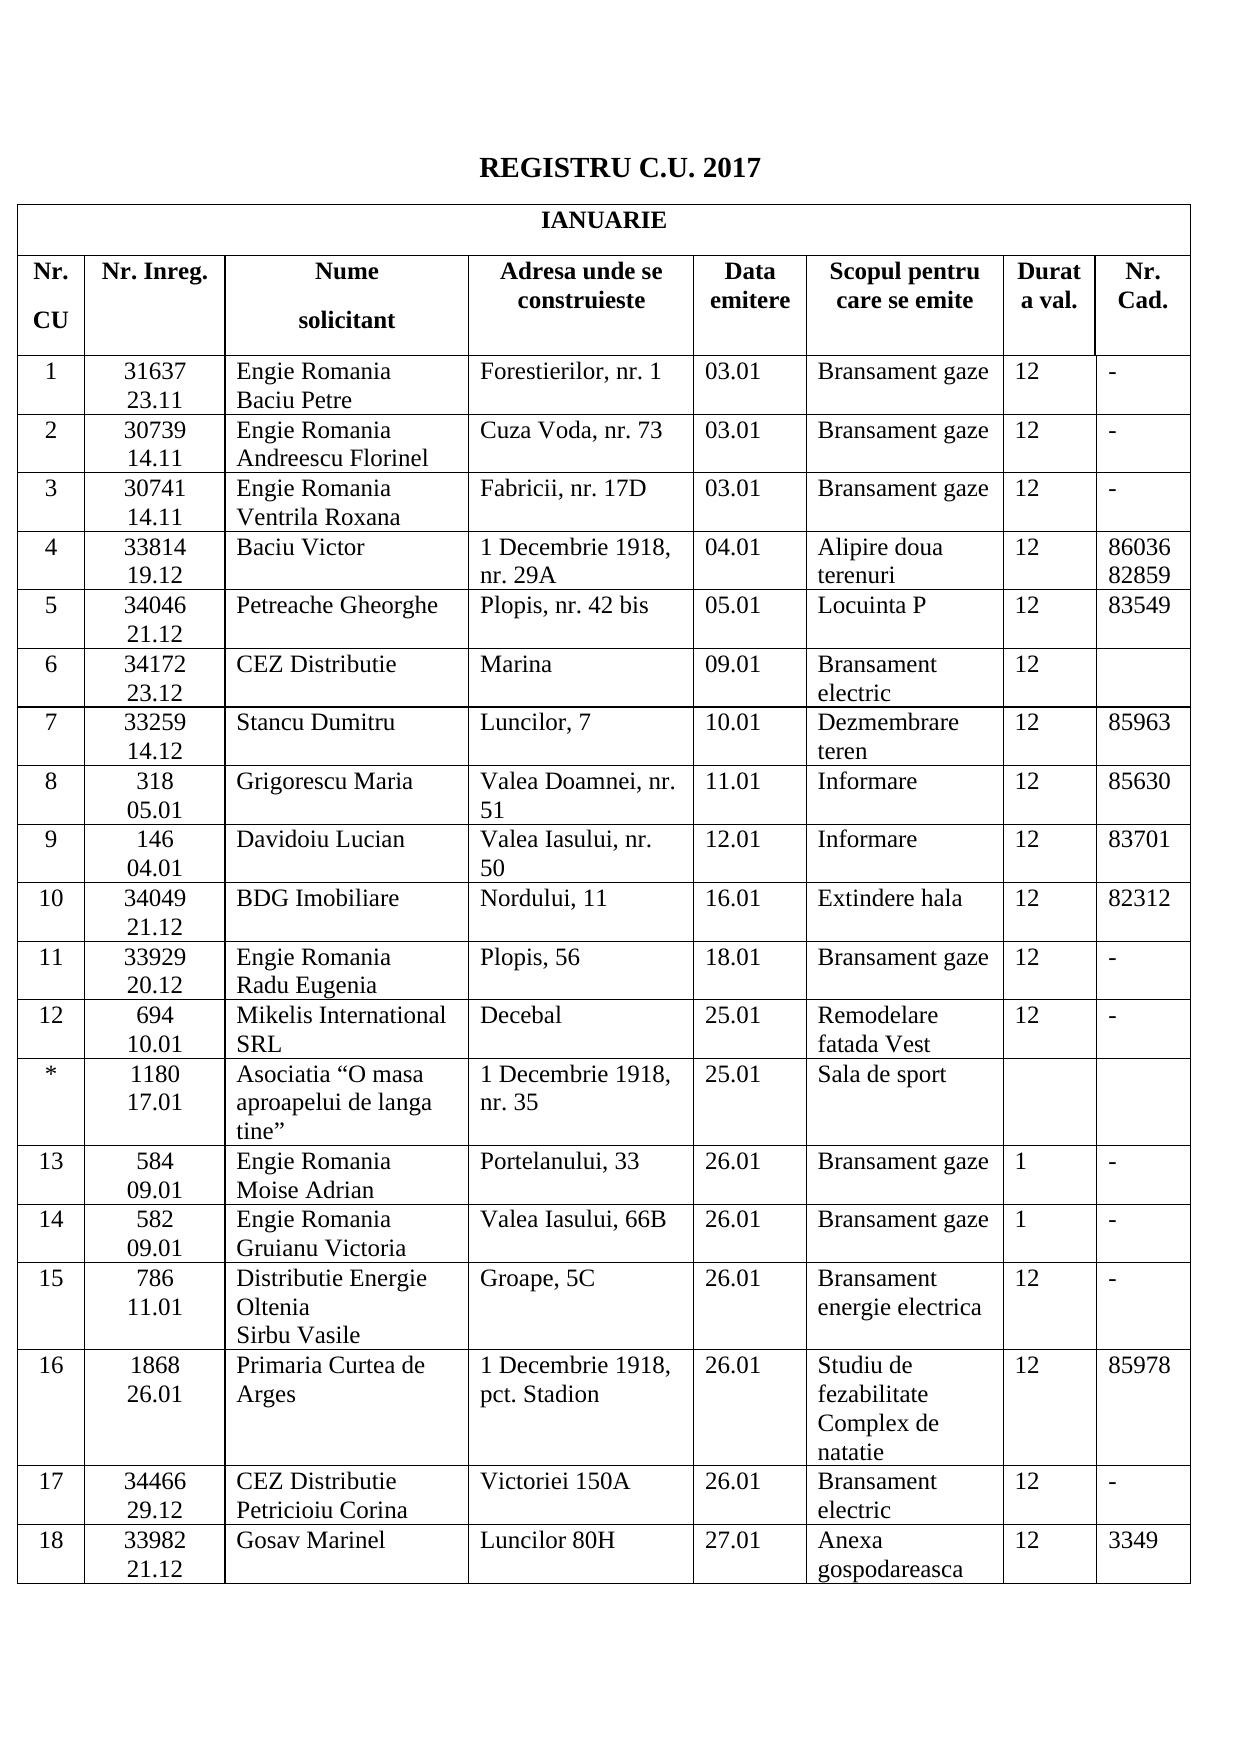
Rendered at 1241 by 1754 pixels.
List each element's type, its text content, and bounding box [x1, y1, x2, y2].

table_cell 12 [1004, 942, 1096, 999]
table_cell Valea Iasului, nr. 50 [469, 825, 693, 882]
table_cell Bransament electric [807, 1466, 1003, 1524]
table_cell 582 09.01 [85, 1205, 224, 1262]
table_cell Portelanului, 33 [469, 1146, 693, 1203]
table_cell 10.01 [694, 708, 806, 765]
table_cell 16 [18, 1350, 84, 1465]
table_cell 34046 21.12 [85, 590, 224, 648]
table_cell Plopis, 56 [469, 942, 693, 999]
table_cell 12.01 [694, 825, 806, 882]
table_cell Remodelare fatada Vest [807, 1000, 1003, 1058]
table_cell 25.01 [694, 1000, 806, 1058]
table_cell 11.01 [694, 766, 806, 823]
table_cell Primaria Curtea de Arges [226, 1350, 468, 1465]
table_cell - [1097, 1000, 1190, 1058]
table_cell 83549 [1097, 590, 1190, 648]
table_cell Bransament gaze [807, 356, 1003, 414]
table_cell Informare [807, 825, 1003, 882]
table_cell 26.01 [694, 1466, 806, 1524]
table_cell Dezmembrare teren [807, 708, 1003, 765]
table_cell Baciu Victor [226, 532, 468, 589]
table_cell 30739 14.11 [85, 415, 224, 472]
table_cell Engie Romania Radu Eugenia [226, 942, 468, 999]
table_cell 12 [1004, 708, 1096, 765]
table_header IANUARIE [18, 205, 1190, 255]
table_cell Forestierilor, nr. 1 [469, 356, 693, 414]
table_cell Luncilor, 7 [469, 708, 693, 765]
table_cell Davidoiu Lucian [226, 825, 468, 882]
table_cell 3349 [1097, 1525, 1190, 1582]
table_cell Studiu de fezabilitate Complex de natatie [807, 1350, 1003, 1465]
table_cell 33259 14.12 [85, 708, 224, 765]
table_cell Mikelis International SRL [226, 1000, 468, 1058]
table_cell 27.01 [694, 1525, 806, 1582]
table_cell Bransament gaze [807, 415, 1003, 472]
table_cell 05.01 [694, 590, 806, 648]
table_cell Engie Romania Gruianu Victoria [226, 1205, 468, 1262]
table_cell Nr. Cad. [1096, 256, 1190, 355]
table_cell Petreache Gheorghe [226, 590, 468, 648]
table_cell 1 [1004, 1146, 1096, 1203]
table_cell 34466 29.12 [85, 1466, 224, 1524]
table_cell - [1097, 415, 1190, 472]
table_cell 30741 14.11 [85, 473, 224, 531]
table_cell 7 [18, 708, 84, 765]
table_cell 5 [18, 590, 84, 648]
table_cell CEZ Distributie [226, 649, 468, 706]
table_cell 33929 20.12 [85, 942, 224, 999]
table_cell 12 [18, 1000, 84, 1058]
table_cell 318 05.01 [85, 766, 224, 823]
table_cell 26.01 [694, 1146, 806, 1203]
table_cell - [1097, 1146, 1190, 1203]
table_cell 12 [1004, 532, 1096, 589]
table_cell BDG Imobiliare [226, 883, 468, 941]
table_cell Grigorescu Maria [226, 766, 468, 823]
table_cell 82312 [1097, 883, 1190, 941]
table_cell 12 [1004, 473, 1096, 531]
table_cell 1 Decembrie 1918, nr. 35 [469, 1059, 693, 1145]
table_cell - [1097, 1263, 1190, 1349]
table_cell 12 [1004, 825, 1096, 882]
table_cell 14 [18, 1205, 84, 1262]
table_cell Engie Romania Andreescu Florinel [226, 415, 468, 472]
table_cell 03.01 [694, 415, 806, 472]
table_cell - [1097, 942, 1190, 999]
table_cell 146 04.01 [85, 825, 224, 882]
table_cell 26.01 [694, 1263, 806, 1349]
table_cell 34049 21.12 [85, 883, 224, 941]
table_cell 33982 21.12 [85, 1525, 224, 1582]
table_cell Engie Romania Moise Adrian [226, 1146, 468, 1203]
table_cell Asociatia “O masa aproapelui de langa tine” [226, 1059, 468, 1145]
table_cell Gosav Marinel [226, 1525, 468, 1582]
table_cell - [1097, 1466, 1190, 1524]
table_cell 12 [1004, 356, 1096, 414]
table_cell Bransament gaze [807, 473, 1003, 531]
table_cell Distributie Energie Oltenia Sirbu Vasile [226, 1263, 468, 1349]
table_cell 12 [1004, 1350, 1096, 1465]
table_cell 26.01 [694, 1205, 806, 1262]
table_cell 12 [1004, 883, 1096, 941]
table_cell Groape, 5C [469, 1263, 693, 1349]
table_cell * [18, 1059, 84, 1145]
table_cell 694 10.01 [85, 1000, 224, 1058]
table_cell 18 [18, 1525, 84, 1582]
table_cell Alipire doua terenuri [807, 532, 1003, 589]
table_cell 1 Decembrie 1918, nr. 29A [469, 532, 693, 589]
table_cell 03.01 [694, 473, 806, 531]
table_cell [1097, 649, 1190, 706]
table_cell 1 [1004, 1205, 1096, 1262]
table_cell - [1097, 473, 1190, 531]
table_cell Adresa unde se construieste [469, 256, 693, 355]
table_cell 12 [1004, 1000, 1096, 1058]
table_cell Bransament gaze [807, 1146, 1003, 1203]
table_cell Bransament energie electrica [807, 1263, 1003, 1349]
table_cell 786 11.01 [85, 1263, 224, 1349]
table_cell Decebal [469, 1000, 693, 1058]
table_cell Victoriei 150A [469, 1466, 693, 1524]
table_cell - [1097, 356, 1190, 414]
table_cell 25.01 [694, 1059, 806, 1145]
table_cell Valea Doamnei, nr. 51 [469, 766, 693, 823]
table_cell 17 [18, 1466, 84, 1524]
table_cell 85978 [1097, 1350, 1190, 1465]
table_cell Cuza Voda, nr. 73 [469, 415, 693, 472]
table_cell Informare [807, 766, 1003, 823]
table_cell 584 09.01 [85, 1146, 224, 1203]
table_cell Locuinta P [807, 590, 1003, 648]
table_cell 86036 82859 [1097, 532, 1190, 589]
table_cell 09.01 [694, 649, 806, 706]
table_cell [1097, 1059, 1190, 1145]
table_cell Nordului, 11 [469, 883, 693, 941]
table_cell Anexa gospodareasca [807, 1525, 1003, 1582]
table_cell Luncilor 80H [469, 1525, 693, 1582]
table_cell Sala de sport [807, 1059, 1003, 1145]
table_cell Valea Iasului, 66B [469, 1205, 693, 1262]
table_cell 12 [1004, 1525, 1096, 1582]
table_cell Fabricii, nr. 17D [469, 473, 693, 531]
table_cell 13 [18, 1146, 84, 1203]
table_cell 12 [1004, 766, 1096, 823]
table_cell 2 [18, 415, 84, 472]
table_cell 1 [18, 356, 84, 414]
table_cell 85963 [1097, 708, 1190, 765]
table_cell Plopis, nr. 42 bis [469, 590, 693, 648]
table_cell Nr. CU [18, 256, 84, 355]
table_cell 6 [18, 649, 84, 706]
text REGISTRU C.U. 2017 [150, 150, 1090, 183]
table_cell 12 [1004, 1263, 1096, 1349]
table_cell 12 [1004, 1466, 1096, 1524]
table_cell Stancu Dumitru [226, 708, 468, 765]
table_cell Engie Romania Ventrila Roxana [226, 473, 468, 531]
table_cell Bransament electric [807, 649, 1003, 706]
table_cell Nume solicitant [226, 256, 468, 355]
table_cell 26.01 [694, 1350, 806, 1465]
table_cell Nr. Inreg. [85, 256, 224, 355]
table_cell Data emitere [694, 256, 806, 355]
table_cell 1 Decembrie 1918, pct. Stadion [469, 1350, 693, 1465]
table_cell Bransament gaze [807, 942, 1003, 999]
table_cell 1180 17.01 [85, 1059, 224, 1145]
table_cell 18.01 [694, 942, 806, 999]
table_cell 15 [18, 1263, 84, 1349]
table_cell 85630 [1097, 766, 1190, 823]
table_cell 33814 19.12 [85, 532, 224, 589]
table_cell Bransament gaze [807, 1205, 1003, 1262]
table_cell 04.01 [694, 532, 806, 589]
table_cell CEZ Distributie Petricioiu Corina [226, 1466, 468, 1524]
table_cell Marina [469, 649, 693, 706]
table_cell 83701 [1097, 825, 1190, 882]
table_cell 12 [1004, 649, 1096, 706]
table_cell 3 [18, 473, 84, 531]
table_cell 9 [18, 825, 84, 882]
table_cell 16.01 [694, 883, 806, 941]
table_cell [1004, 1059, 1096, 1145]
table_cell 12 [1004, 590, 1096, 648]
table_cell Extindere hala [807, 883, 1003, 941]
table_cell 1868 26.01 [85, 1350, 224, 1465]
table_cell 31637 23.11 [85, 356, 224, 414]
table_cell - [1097, 1205, 1190, 1262]
table_cell Scopul pentru care se emite [807, 256, 1003, 355]
table_cell 12 [1004, 415, 1096, 472]
table_cell 8 [18, 766, 84, 823]
table_cell Durata val. [1004, 256, 1094, 355]
table_cell Engie Romania Baciu Petre [226, 356, 468, 414]
table_cell 03.01 [694, 356, 806, 414]
table_cell 34172 23.12 [85, 649, 224, 706]
table_cell 10 [18, 883, 84, 941]
table_cell 11 [18, 942, 84, 999]
table_cell 4 [18, 532, 84, 589]
